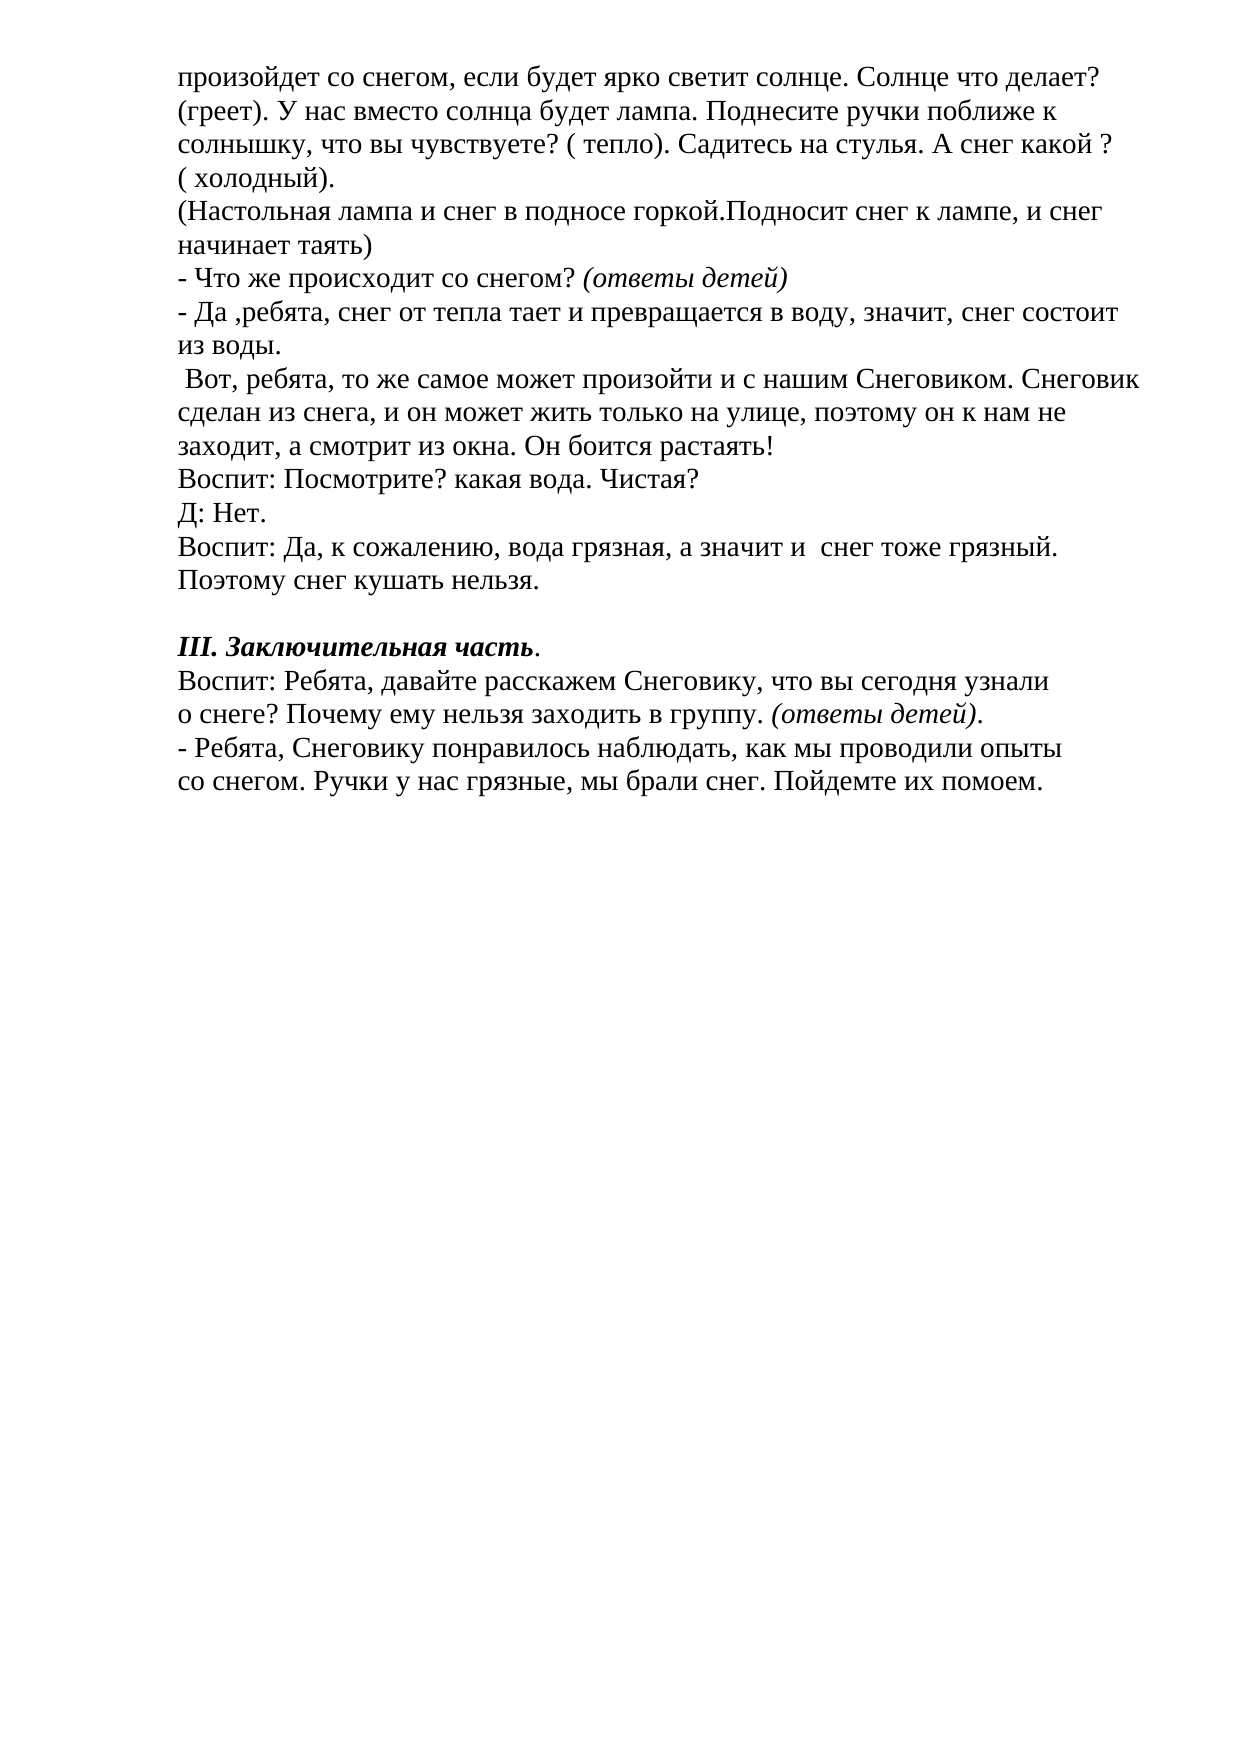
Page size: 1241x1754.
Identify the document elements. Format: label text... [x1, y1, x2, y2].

text - Да ,ребята, снег от тепла тает и превращается в воду, значит, снег состоит из воды. [177, 294, 1152, 361]
text Вот, ребята, то же самое может произойти и с нашим Снеговиком. Снеговик сделан из снега, и он может жить только на улице, поэтому он к нам не заходит, а смотрит из окна. Он боится растаять! [177, 361, 1152, 462]
text - Что же происходит со снегом? (ответы детей) [177, 260, 1152, 294]
text Воспит: Ребята, давайте расскажем Снеговику, что вы сегодня узнали о снеге? Почему ему нельзя заходить в группу. (ответы детей). [177, 663, 1152, 730]
text Д: Нет. [177, 495, 1152, 529]
text Воспит: Да, к сожалению, вода грязная, а значит и снег тоже грязный. Поэтому снег кушать нельзя. [177, 529, 1152, 596]
text Воспит: Посмотрите? какая вода. Чистая? [177, 462, 1152, 495]
text - Ребята, Снеговику понравилось наблюдать, как мы проводили опыты со снегом. Ручки у нас грязные, мы брали снег. Пойдемте их помоем. [177, 730, 1152, 797]
text III. Заключительная часть. [177, 629, 1152, 663]
text (Настольная лампа и снег в подносе горкой.Подносит снег к лампе, и снег начинает таять) [177, 193, 1152, 260]
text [177, 59, 1152, 193]
